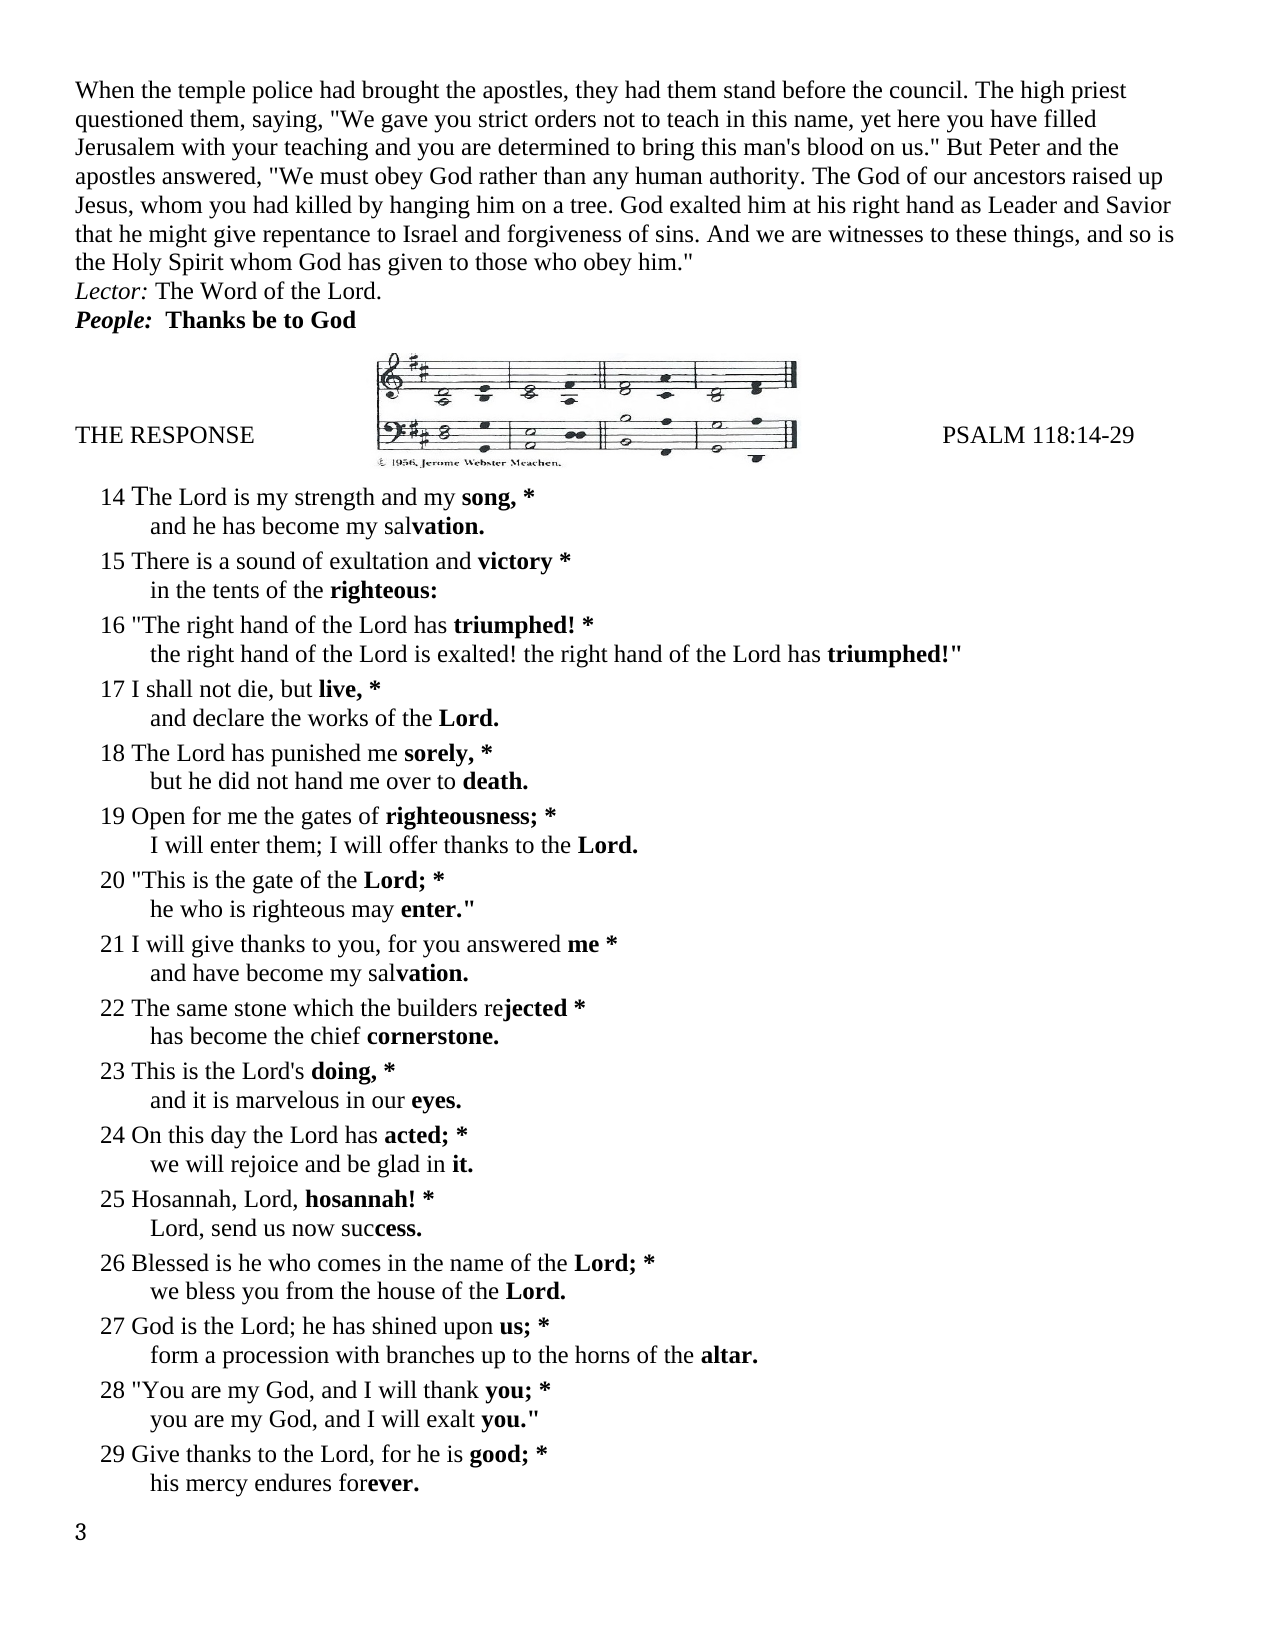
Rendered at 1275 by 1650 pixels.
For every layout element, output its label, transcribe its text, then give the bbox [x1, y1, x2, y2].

text 27 God is the Lord; he has shined upon us; * form a procession with branches up to the horns of the altar. [100, 1311, 1150, 1369]
text 26 Blessed is he who comes in the name of the Lord; * we bless you from the house of the Lord. [100, 1248, 1150, 1305]
text 21 I will give thanks to you, for you answered me * and have become my salvation. [100, 929, 1150, 986]
text 28 "You are my God, and I will thank you; * you are my God, and I will exalt you." [100, 1375, 1150, 1433]
text 15 There is a sound of exultation and victory * in the tents of the righteous: [100, 546, 1150, 604]
text 29 Give thanks to the Lord, for he is good; * his mercy endures forever. [100, 1439, 1150, 1496]
text THE RESPONSE PSALM 118:14-29 [75, 420, 1200, 449]
text 20 "This is the gate of the Lord; * he who is righteous may enter." [100, 865, 1150, 923]
text 25 Hosannah, Lord, hosannah! * Lord, send us now success. [100, 1184, 1150, 1241]
text 14 The Lord is my strength and my song, * and he has become my salvation. [100, 479, 1150, 540]
text 19 Open for me the gates of righteousness; * I will enter them; I will offer thanks to the Lord. [100, 801, 1150, 859]
text When the temple police had brought the apostles, they had them stand before the council. The high priest questioned them, saying, "We gave you strict orders not to teach in this name, yet here you have filled Jerusalem with your teaching and you are determined to bring this man's blood on us." But Peter and the apostles answered, "We must obey God rather than any human authority. The God of our ancestors raised up Jesus, whom you had killed by hanging him on a tree. God exalted him at his right hand as Leader and Savior that he might give repentance to Israel and forgiveness of sins. And we are witnesses to these things, and so is the Holy Spirit whom God has given to those who obey him." [75, 75, 1200, 276]
text 18 The Lord has punished me sorely, * but he did not hand me over to death. [100, 738, 1150, 795]
text 23 This is the Lord's doing, * and it is marvelous in our eyes. [100, 1056, 1150, 1114]
text 17 I shall not die, but live, * and declare the works of the Lord. [100, 674, 1150, 731]
picture [365, 449, 802, 469]
text 16 "The right hand of the Lord has triumphed! * the right hand of the Lord is exalted! the right hand of the Lord has triumphed!" [100, 610, 1150, 668]
text 22 The same stone which the builders rejected * has become the chief cornerstone. [100, 993, 1150, 1050]
text People: Thanks be to God [75, 305, 1200, 334]
text 24 On this day the Lord has acted; * we will rejoice and be glad in it. [100, 1120, 1150, 1178]
picture [365, 353, 802, 420]
text Lector: The Word of the Lord. [75, 276, 1200, 305]
